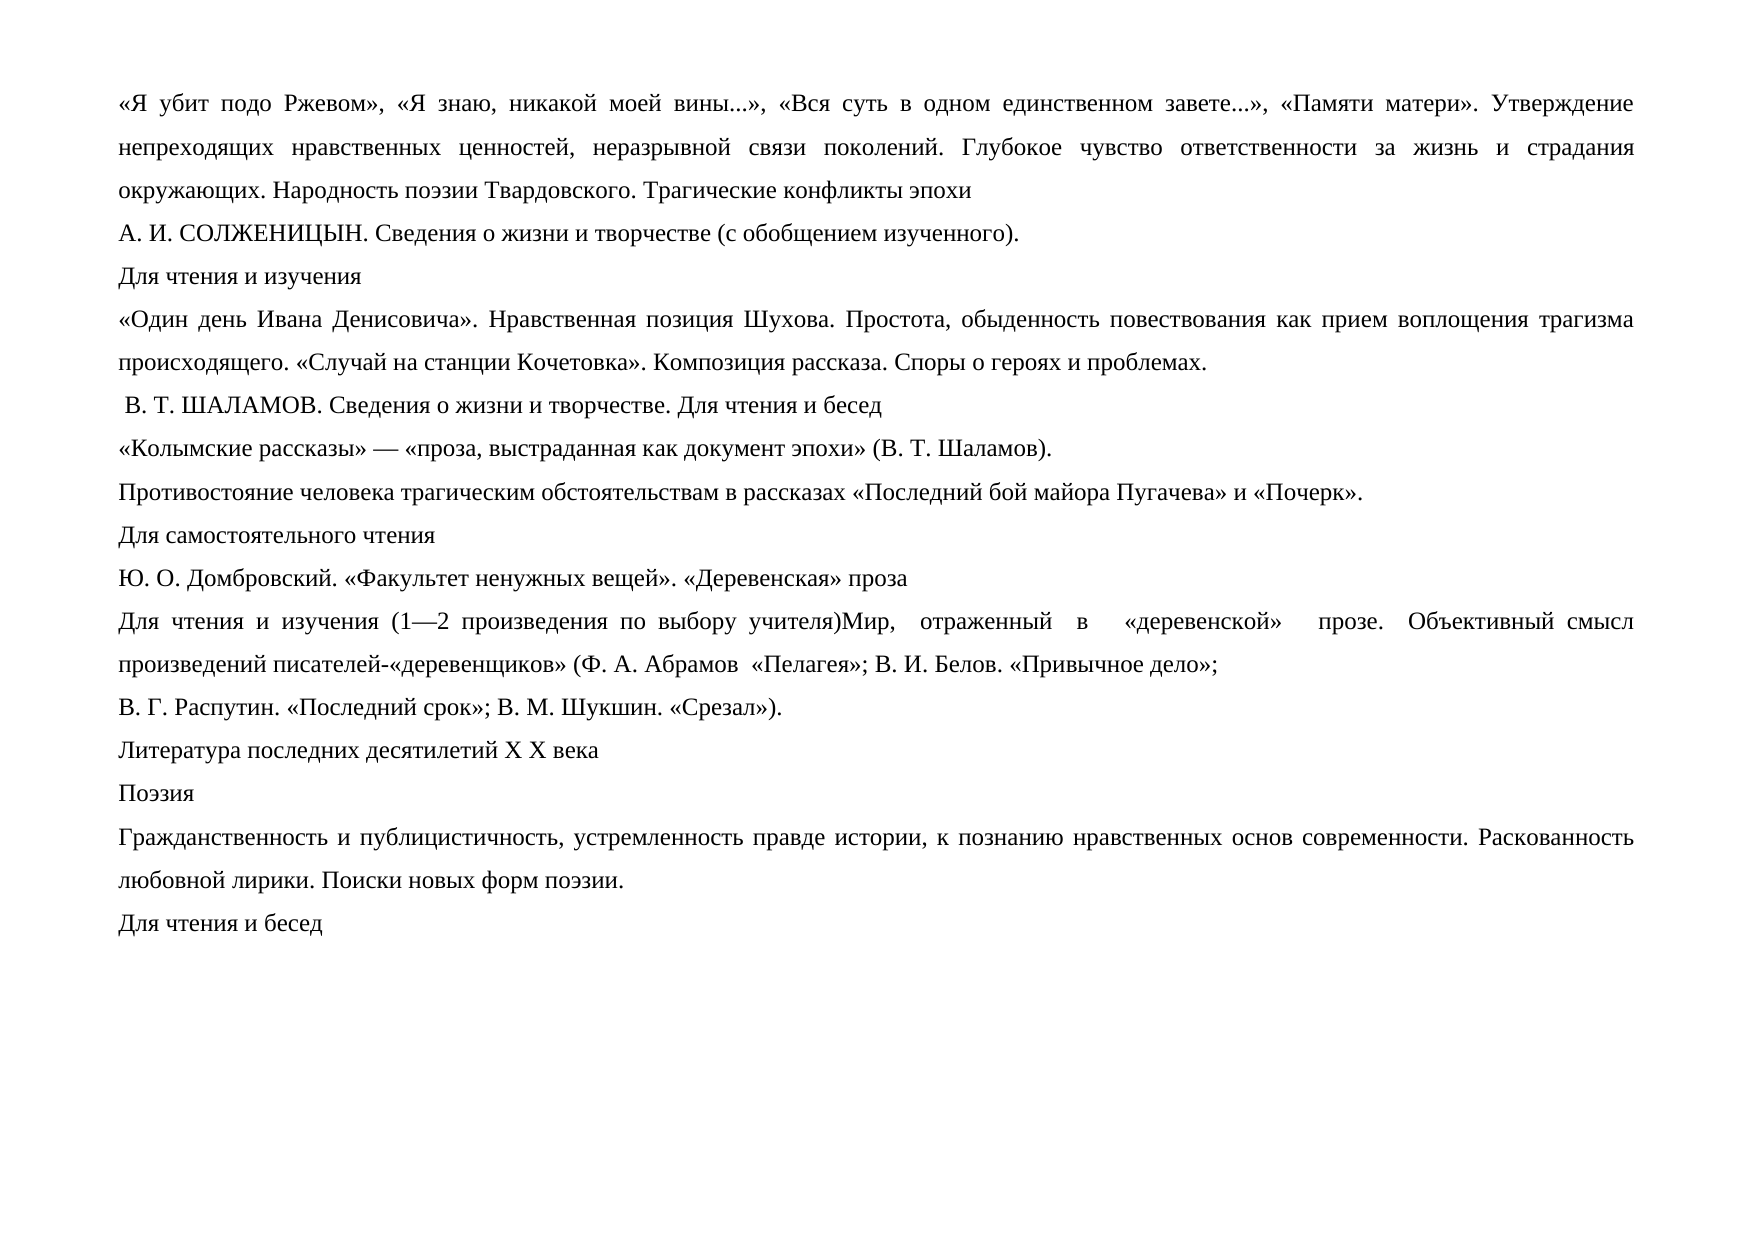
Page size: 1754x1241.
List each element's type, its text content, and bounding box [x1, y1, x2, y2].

text Ю. О. Домбровский. «Факультет ненужных вещей». «Деревенская» проза [118, 563, 1636, 592]
text «Один день Ивана Денисовича». Нравственная позиция Шухова. Простота, обыденность повествования как прием воплощения трагизма происходящего. «Случай на станции Кочетовка». Композиция рассказа. Споры о героях и проблемах. [118, 304, 1636, 376]
text Противостояние человека трагическим обстоятельствам в рассказах «Последний бой майора Пугачева» и «Почерк». [118, 477, 1636, 505]
text «Колымские рассказы» — «проза, выстраданная как документ эпохи» (В. Т. Шаламов). [118, 433, 1636, 462]
text Поэзия [118, 778, 1636, 807]
text Литература последних десятилетий X X века [118, 735, 1636, 764]
text В. Г. Распутин. «Последний срок»; В. М. Шукшин. «Срезал»). [118, 692, 1636, 721]
text Для чтения и изучения (1—2 произведения по выбору учителя)Мир, отраженный в «деревенской» прозе. Объективный смысл произведений писателей-«деревенщиков» (Ф. А. Абрамов «Пелагея»; В. И. Белов. «Привычное дело»; [118, 606, 1636, 678]
text Гражданственность и публицистичность, устремленность правде истории, к познанию нравственных основ современности. Раскованность любовной лирики. Поиски новых форм поэзии. [118, 822, 1636, 893]
text А. И. СОЛЖЕНИЦЫН. Сведения о жизни и творчестве (с обобщением изученного). [118, 218, 1636, 247]
text Для чтения и изучения [118, 261, 1636, 290]
text Для чтения и бесед [118, 908, 1636, 937]
text «Я убит подо Ржевом», «Я знаю, никакой моей вины...», «Вся суть в одном единственном завете...», «Памяти матери». Утверждение непреходящих нравственных ценностей, неразрывной связи поколений. Глубокое чувство ответственности за жизнь и страдания окружающих. Народность поэзии Твардовского. Трагические конфликты эпохи [118, 88, 1636, 203]
text Для самостоятельного чтения [118, 520, 1636, 548]
text В. Т. ШАЛАМОВ. Сведения о жизни и творчестве. Для чтения и бесед [118, 390, 1636, 419]
